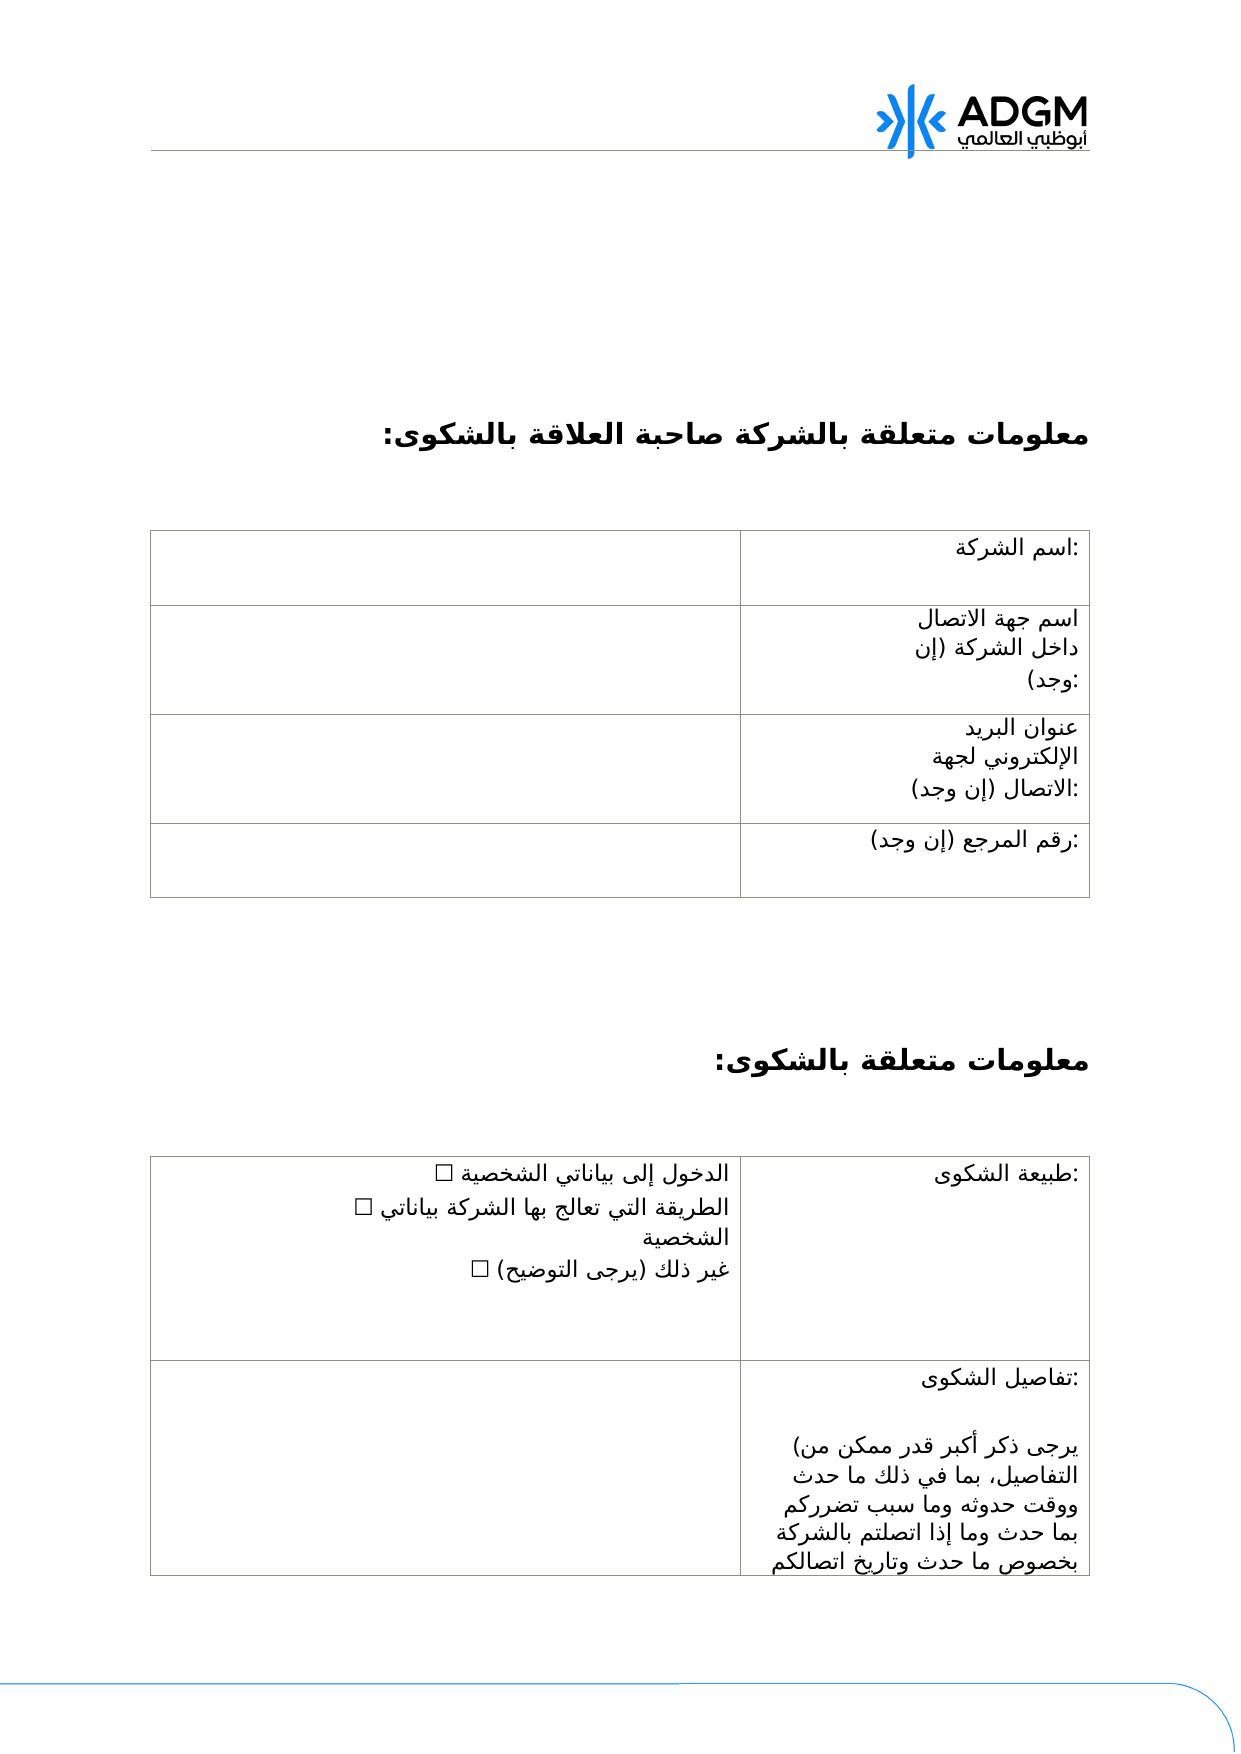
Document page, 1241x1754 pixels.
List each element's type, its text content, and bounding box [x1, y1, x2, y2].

picture [876, 84, 1087, 150]
table_cell [151, 1361, 740, 1575]
text معلومات متعلقة بالشركة صاحبة العلاقة بالشكوى: [150, 417, 1090, 451]
table_header طبيعة الشكوى: [741, 1157, 1089, 1360]
table_header الدخول إلى بياناتي الشخصية الطريقة التي تعالج بها الشركة بياناتي الشخصية غير ذلك (يرجى التوضيح) [151, 1157, 740, 1360]
text معلومات متعلقة بالشكوى: [150, 1043, 1090, 1077]
table_cell رقم المرجع (إن وجد): [741, 824, 1089, 897]
table_cell اسم جهة الاتصال داخل الشركة (إن وجد): [741, 606, 1089, 713]
table_header اسم الشركة: [741, 531, 1089, 604]
picture [0, 1600, 1241, 1753]
table_cell عنوان البريد الإلكتروني لجهة الاتصال (إن وجد): [741, 715, 1089, 822]
picture [876, 151, 1087, 159]
